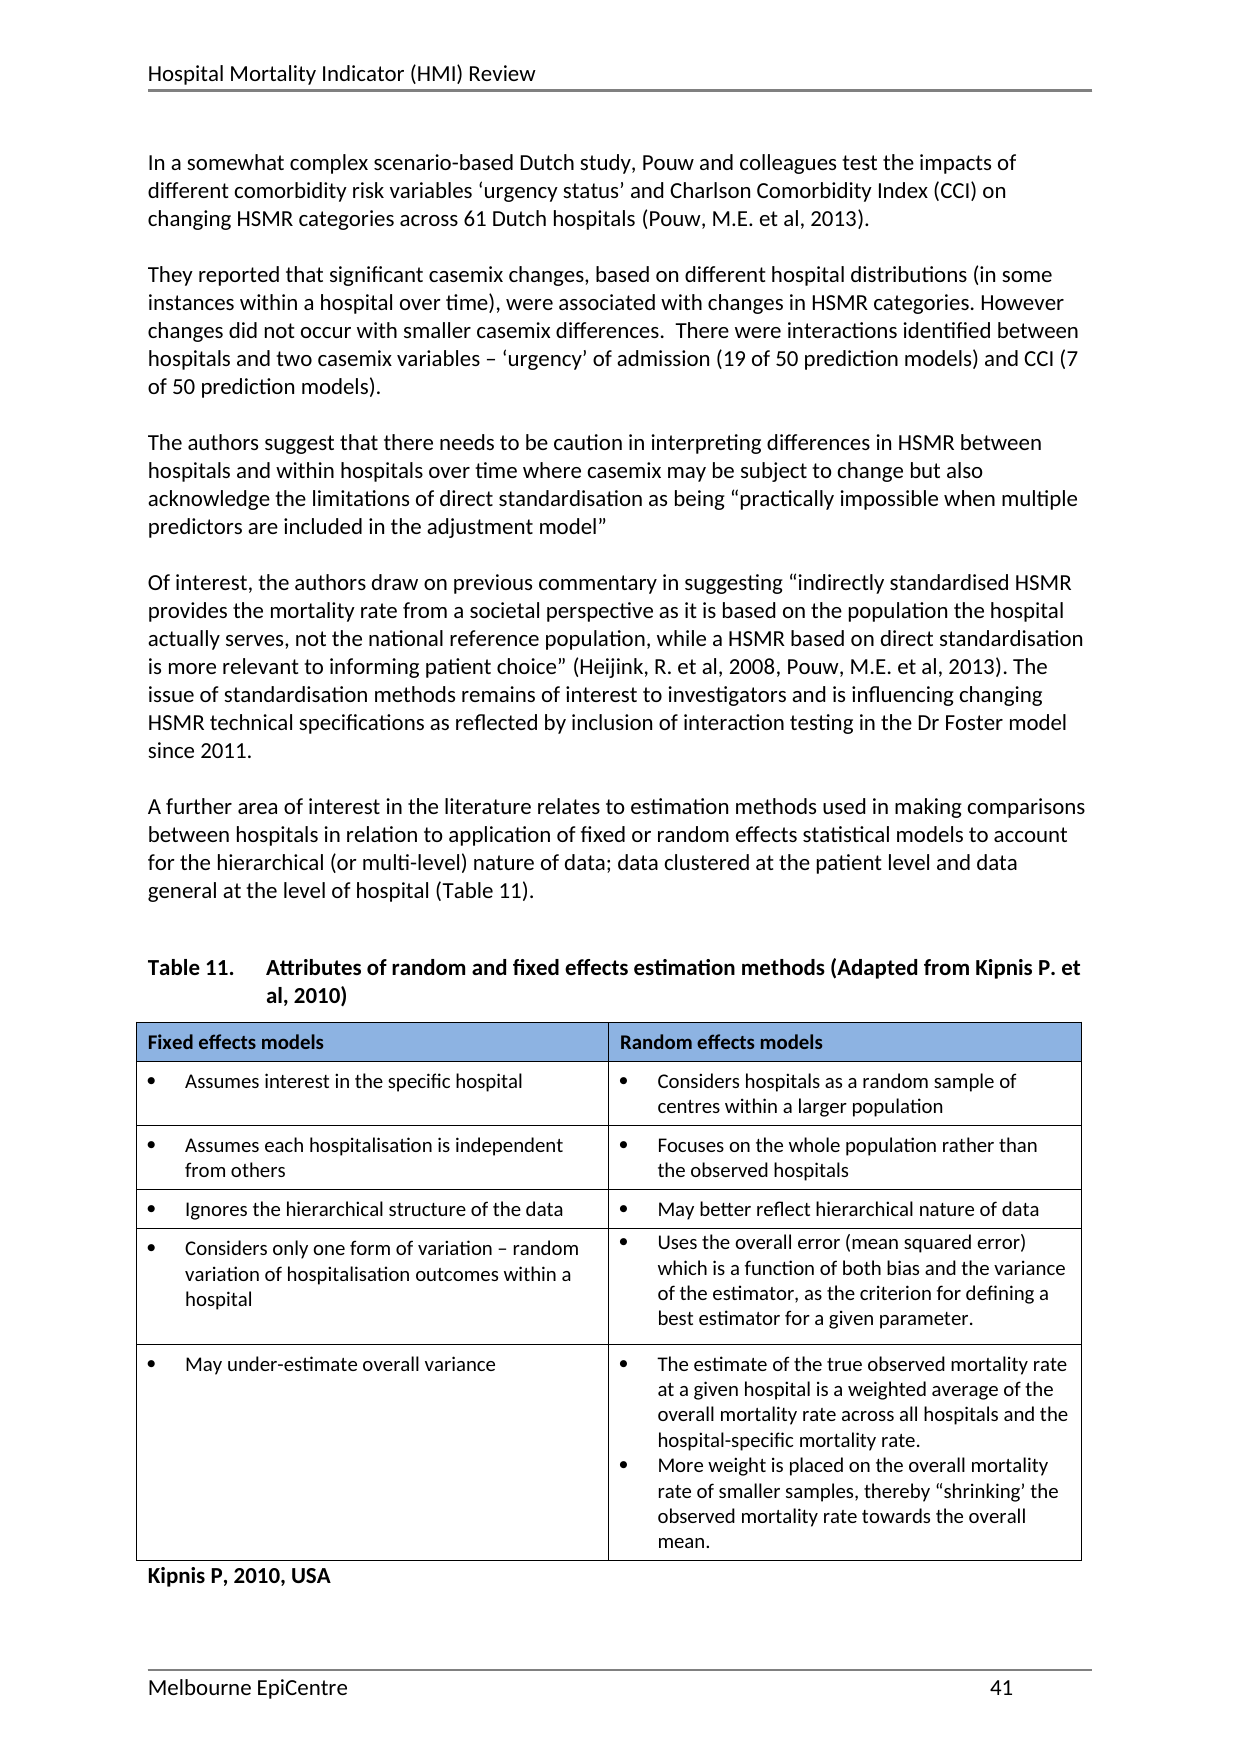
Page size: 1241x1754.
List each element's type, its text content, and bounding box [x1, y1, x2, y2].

table_header Random effects models [609, 1023, 1081, 1061]
table_cell Considers hospitals as a random sample of centres within a larger population [609, 1062, 1081, 1125]
table_cell Assumes each hospitalisation is independent from others [137, 1126, 608, 1189]
text Table 11. Attributes of random and fixed effects estimation methods (Adapted from Kipnis P. et al, 2010) [148, 953, 1092, 1009]
text A further area of interest in the literature relates to estimation methods used in making comparisons between hospitals in relation to application of fixed or random effects statistical models to account for the hierarchical (or multi-level) nature of data; data clustered at the patient level and data general at the level of hospital (Table 11). [148, 792, 1092, 904]
text In a somewhat complex scenario-based Dutch study, Pouw and colleagues test the impacts of different comorbidity risk variables ‘urgency status’ and Charlson Comorbidity Index (CCI) on changing HSMR categories across 61 Dutch hospitals (Pouw, M.E. et al, 2013). [148, 148, 1092, 232]
table_cell May better reflect hierarchical nature of data [609, 1190, 1081, 1228]
text The authors suggest that there needs to be caution in interpreting differences in HSMR between hospitals and within hospitals over time where casemix may be subject to change but also acknowledge the limitations of direct standardisation as being “practically impossible when multiple predictors are included in the adjustment model” [148, 428, 1092, 540]
table_cell May under-estimate overall variance [137, 1345, 608, 1560]
table_cell Considers only one form of variation – random variation of hospitalisation outcomes within a hospital [137, 1229, 608, 1343]
table_cell Uses the overall error (mean squared error) which is a function of both bias and the variance of the estimator, as the criterion for defining a best estimator for a given parameter. [609, 1229, 1081, 1343]
text Kipnis P, 2010, USA [148, 1561, 1092, 1589]
text Of interest, the authors draw on previous commentary in suggesting “indirectly standardised HSMR provides the mortality rate from a societal perspective as it is based on the population the hospital actually serves, not the national reference population, while a HSMR based on direct standardisation is more relevant to informing patient choice” (Heijink, R. et al, 2008, Pouw, M.E. et al, 2013). The issue of standardisation methods remains of interest to investigators and is influencing changing HSMR technical specifications as reflected by inclusion of interaction testing in the Dr Foster model since 2011. [148, 568, 1092, 764]
table_header Fixed effects models [137, 1023, 608, 1061]
table_cell Focuses on the whole population rather than the observed hospitals [609, 1126, 1081, 1189]
table_cell Assumes interest in the specific hospital [137, 1062, 608, 1125]
text They reported that significant casemix changes, based on different hospital distributions (in some instances within a hospital over time), were associated with changes in HSMR categories. However changes did not occur with smaller casemix differences. There were interactions identified between hospitals and two casemix variables – ‘urgency’ of admission (19 of 50 prediction models) and CCI (7 of 50 prediction models). [148, 260, 1092, 400]
table_cell The estimate of the true observed mortality rate at a given hospital is a weighted average of the overall mortality rate across all hospitals and the hospital-specific mortality rate. More weight is placed on the overall mortality rate of smaller samples, thereby “shrinking’ the observed mortality rate towards the overall mean. [609, 1345, 1081, 1560]
table_cell Ignores the hierarchical structure of the data [137, 1190, 608, 1228]
